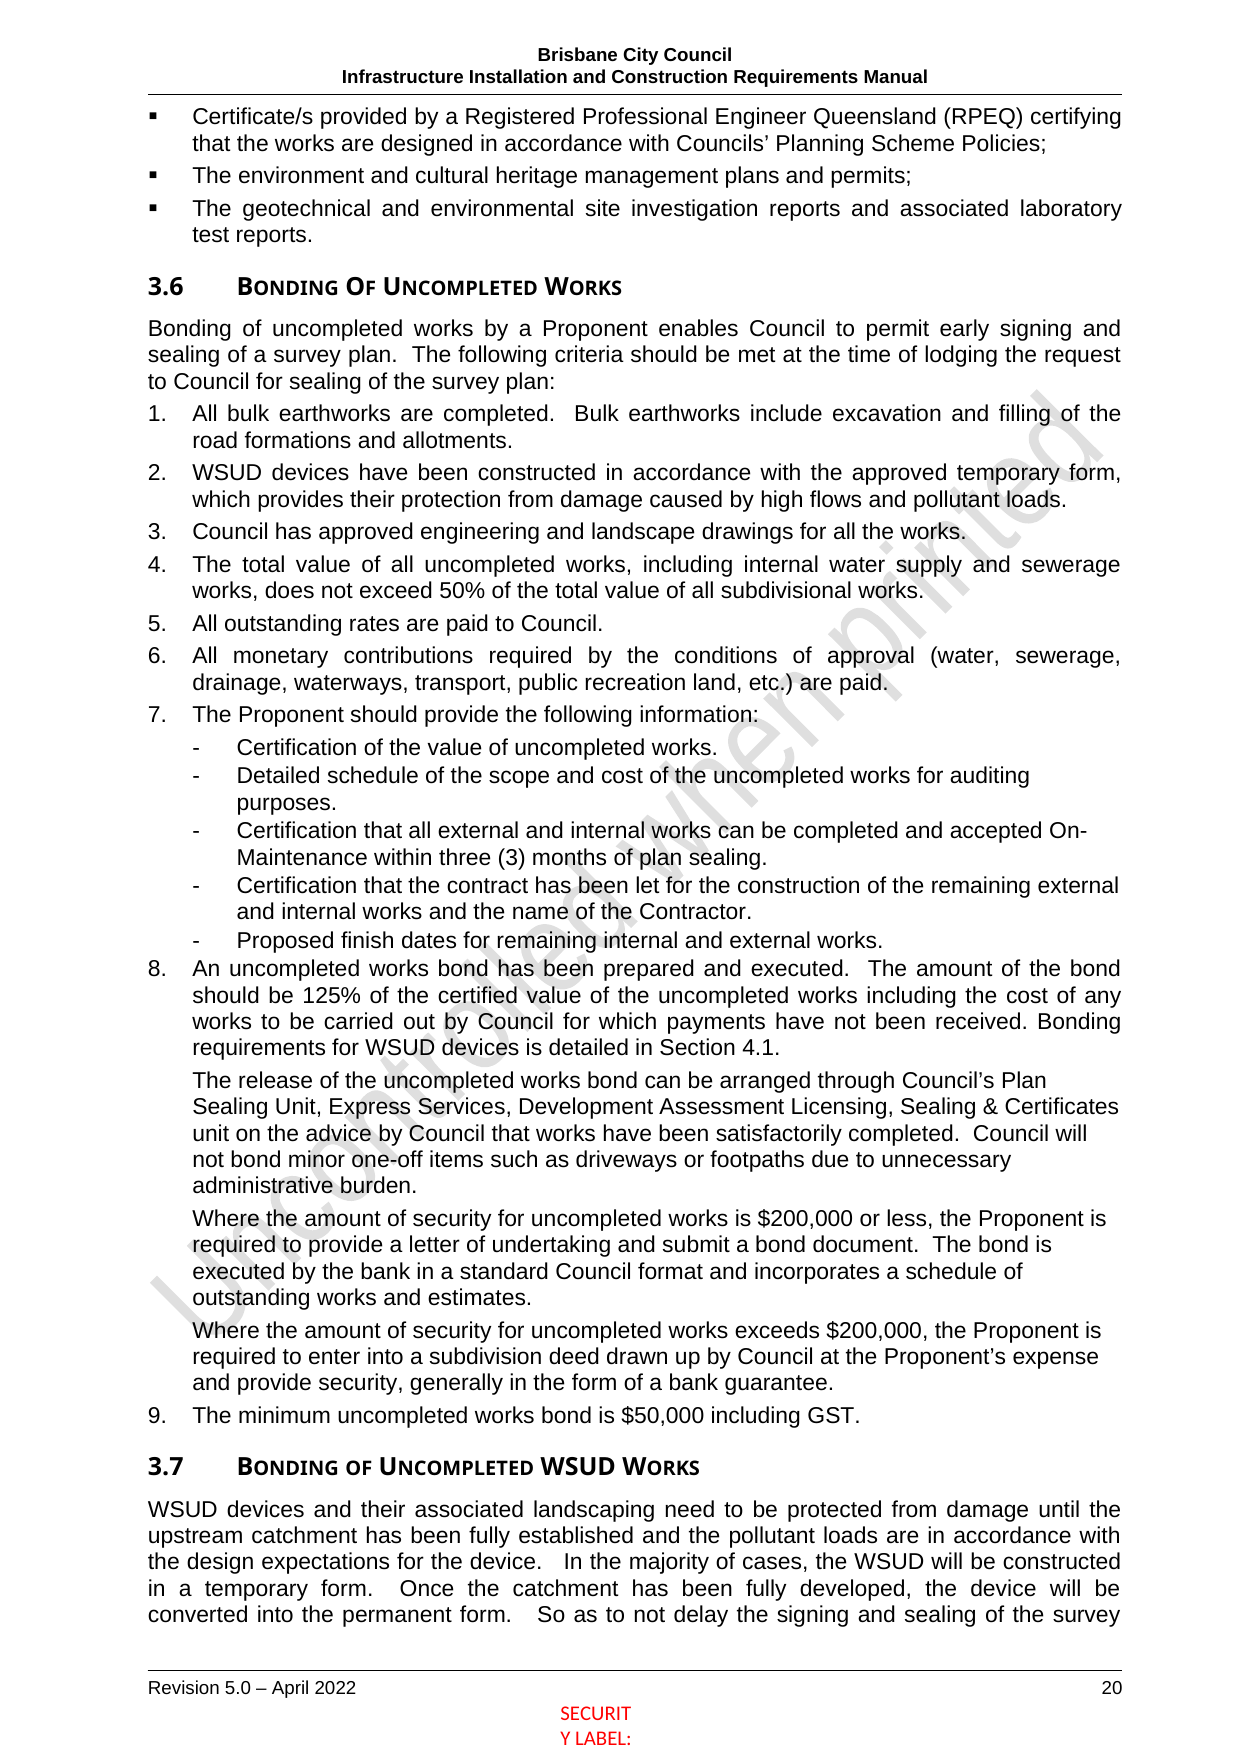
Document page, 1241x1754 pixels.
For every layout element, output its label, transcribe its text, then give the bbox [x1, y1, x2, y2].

text Where the amount of security for uncompleted works is $200,000 or less, the Proponent is required to provide a letter of undertaking and submit a bond document. The bond is executed by the bank in a standard Council format and incorporates a schedule of outstanding works and estimates. [192, 1205, 1122, 1310]
text An uncompleted works bond has been prepared and executed. The amount of the bond should be 125% of the certified value of the uncompleted works including the cost of any works to be carried out by Council for which payments have not been received. Bonding requirements for WSUD devices is detailed in Section 4.1. [148, 955, 1122, 1061]
list All bulk earthworks are completed. Bulk earthworks include excavation and filling of the road formations and allotments. [148, 400, 1122, 453]
text Certification that all external and internal works can be completed and accepted On-Maintenance within three (3) months of plan sealing. [192, 817, 1122, 870]
text WSUD devices have been constructed in accordance with the approved temporary form, which provides their protection from damage caused by high flows and pollutant loads. [148, 459, 1122, 512]
text The environment and cultural heritage management plans and permits; [148, 162, 1122, 189]
text Certificate/s provided by a Registered Professional Engineer Queensland (RPEQ) certifying that the works are designed in accordance with Councils’ Planning Scheme Policies; [148, 103, 1122, 156]
text The minimum uncompleted works bond is $50,000 including GST. [148, 1402, 1122, 1428]
text Proposed finish dates for remaining internal and external works. [192, 927, 1122, 953]
text Certification of the value of uncompleted works. [192, 734, 1122, 760]
text Detailed schedule of the scope and cost of the uncompleted works for auditing purposes. [192, 762, 1122, 815]
text Council has approved engineering and landscape drawings for all the works. [148, 518, 1122, 544]
text The release of the uncompleted works bond can be arranged through Council’s Plan Sealing Unit, Express Services, Development Assessment Licensing, Sealing & Certificates unit on the advice by Council that works have been satisfactorily completed. Council will not bond minor one-off items such as driveways or footpaths due to unnecessary administrative burden. [192, 1067, 1122, 1199]
text The total value of all uncompleted works, including internal water supply and sewerage works, does not exceed 50% of the total value of all subdivisional works. [148, 551, 1122, 603]
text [148, 1496, 1122, 1627]
text The geotechnical and environmental site investigation reports and associated laboratory test reports. [148, 195, 1122, 248]
text The Proponent should provide the following information: [148, 701, 1122, 728]
text Where the amount of security for uncompleted works exceeds $200,000, the Proponent is required to enter into a subdivision deed drawn up by Council at the Proponent’s expense and provide security, generally in the form of a bank guarantee. [192, 1317, 1122, 1396]
text All monetary contributions required by the conditions of approval (water, sewerage, drainage, waterways, transport, public recreation land, etc.) are paid. [148, 642, 1122, 695]
text Bonding of uncompleted works by a Proponent enables Council to permit early signing and sealing of a survey plan. The following criteria should be met at the time of lodging the request to Council for sealing of the survey plan: [148, 315, 1122, 394]
text All outstanding rates are paid to Council. [148, 610, 1122, 636]
subtitle Bonding of Uncompleted WSUD Works [148, 1449, 1122, 1483]
subtitle Bonding Of Uncompleted Works [148, 268, 1122, 302]
text Certification that the contract has been let for the construction of the remaining external and internal works and the name of the Contractor. [192, 872, 1122, 925]
